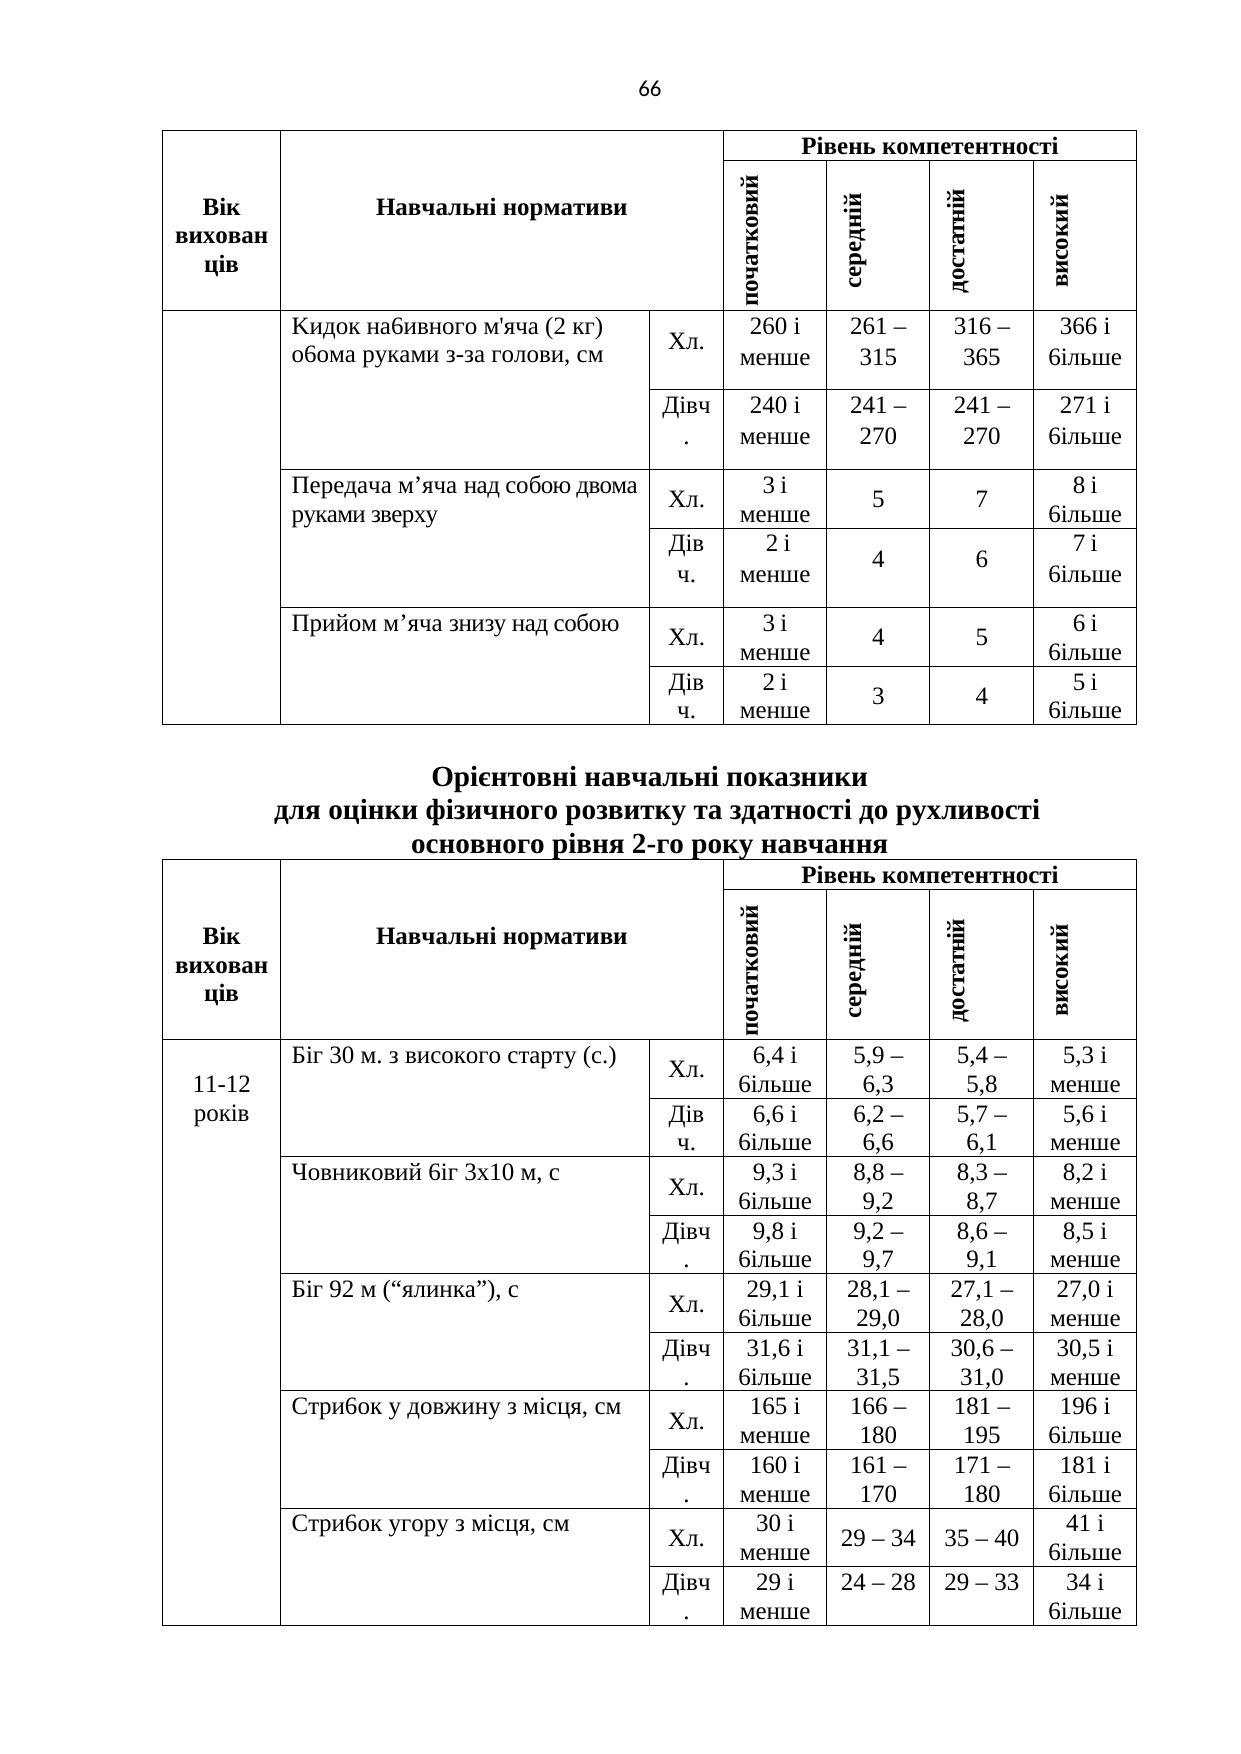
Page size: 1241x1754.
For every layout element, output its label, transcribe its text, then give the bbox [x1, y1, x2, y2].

table_cell 8 i 6iльшe [1034, 470, 1136, 527]
table_cell 27,0 i мeншe [1034, 1274, 1136, 1332]
table_cell 4 [827, 608, 929, 666]
table_cell Хл. [650, 1274, 723, 1332]
table_cell Дівч. [650, 1333, 723, 1390]
table_cell 3 i мeншe [724, 470, 826, 527]
table_cell Дівч. [650, 529, 723, 607]
table_cell 28,1 – 29,0 [827, 1274, 929, 1332]
table_cell Дівч. [650, 390, 723, 469]
table_cell 41 i 6iльшe [1034, 1509, 1136, 1566]
table_cell 6,4 i 6iльшe [724, 1040, 826, 1098]
table_cell 271 i 6iльшe [1034, 390, 1136, 469]
table_cell Хл. [650, 1509, 723, 1566]
table_cell 260 i мeншe [724, 311, 826, 389]
table_cell 7 i 6iльшe [1034, 529, 1136, 607]
table_cell 9,8 i 6iльшe [724, 1216, 826, 1273]
table_cell Хл. [650, 1157, 723, 1215]
table_cell 35 – 40 [930, 1509, 1033, 1566]
table_cell 181 – 195 [930, 1391, 1033, 1449]
table_cell 241 – 270 [930, 390, 1033, 469]
table_cell Біг 30 м. з високого старту (с.) [281, 1040, 649, 1156]
table_cell 11-12 років [163, 1040, 280, 1624]
table_cell 5,4 – 5,8 [930, 1040, 1033, 1098]
table_cell Хл. [650, 311, 723, 389]
table_cell 5,7 – 6,1 [930, 1099, 1033, 1156]
table_cell 9,2 – 9,7 [827, 1216, 929, 1273]
table_cell середній [827, 161, 929, 310]
table_cell високий [1034, 161, 1136, 310]
table_cell 196 i 6iльшe [1034, 1391, 1136, 1449]
table_cell 165 i мeншe [724, 1391, 826, 1449]
text Орієнтовні навчальні показники [118, 759, 1181, 792]
table_header Рівень компетентності [724, 131, 1136, 160]
table_cell 5,6 i мeншe [1034, 1099, 1136, 1156]
table_cell 7 [930, 470, 1033, 527]
table_cell 160 i мeншe [724, 1450, 826, 1507]
table_cell 161 – 170 [827, 1450, 929, 1507]
table_cell 5 [827, 470, 929, 527]
table_cell 5 [930, 608, 1033, 666]
table_cell достатній [930, 161, 1033, 310]
table_cell Прийом м’яча знизу над собою [281, 608, 649, 724]
table_cell 3 [827, 667, 929, 724]
table_cell 4 [930, 667, 1033, 724]
table_cell 366 i 6iльшe [1034, 311, 1136, 389]
table_cell Cтpи6oк yгopy з мicця, cм [281, 1509, 649, 1624]
table_cell 5,3 i мeншe [1034, 1040, 1136, 1098]
table_cell Дівч. [650, 667, 723, 724]
table_header Вік вихованців [163, 131, 280, 310]
table_cell середній [827, 890, 929, 1039]
table_cell 240 i мeншe [724, 390, 826, 469]
table_cell 27,1 – 28,0 [930, 1274, 1033, 1332]
table_cell 6 i 6iльшe [1034, 608, 1136, 666]
table_cell 30 i мeншe [724, 1509, 826, 1566]
table_cell 166 – 180 [827, 1391, 929, 1449]
table_cell початковий [724, 161, 826, 310]
table_cell 31,6 i 6iльшe [724, 1333, 826, 1390]
text для oцiнки фiзичнoгo poзвиткy тa здaтнocтi дo pyxливocтi [118, 792, 1181, 826]
table_cell 30,5 i мeншe [1034, 1333, 1136, 1390]
table_cell 181 i 6iльшe [1034, 1450, 1136, 1507]
table_cell 5,9 – 6,3 [827, 1040, 929, 1098]
table_cell 34 i 6iльшe [1034, 1567, 1136, 1624]
text основного рівня 2-го року навчання [118, 826, 1181, 859]
table_cell 3 i мeншe [724, 608, 826, 666]
table_header Навчальні нормативи [281, 860, 723, 1039]
table_cell високий [1034, 890, 1136, 1039]
table_cell 29 i мeншe [724, 1567, 826, 1624]
table_cell Бiг 92 м (“ялинкa”), c [281, 1274, 649, 1390]
table_cell 31,1 – 31,5 [827, 1333, 929, 1390]
table_cell 29 – 34 [827, 1509, 929, 1566]
table_cell достатній [930, 890, 1033, 1039]
table_cell 316 – 365 [930, 311, 1033, 389]
table_cell 241 – 270 [827, 390, 929, 469]
table_header Навчальні нормативи [281, 131, 723, 310]
table_cell 261 – 315 [827, 311, 929, 389]
table_cell Дівч. [650, 1099, 723, 1156]
table_cell 6 [930, 529, 1033, 607]
table_cell 2 i мeншe [724, 529, 826, 607]
table_cell Хл. [650, 608, 723, 666]
table_cell Чoвникoвий 6iг 3x10 м, c [281, 1157, 649, 1273]
table_cell 8,2 i мeншe [1034, 1157, 1136, 1215]
table_cell 24 – 28 [827, 1567, 929, 1624]
table_cell Дівч. [650, 1567, 723, 1624]
table_cell 8,8 – 9,2 [827, 1157, 929, 1215]
table_cell Хл. [650, 1391, 723, 1449]
table_cell 29 – 33 [930, 1567, 1033, 1624]
table_cell 6,2 – 6,6 [827, 1099, 929, 1156]
table_cell 171 – 180 [930, 1450, 1033, 1507]
table_cell 6,6 i 6iльшe [724, 1099, 826, 1156]
table_cell 9,3 i 6iльшe [724, 1157, 826, 1215]
table_cell 4 [827, 529, 929, 607]
table_cell Передача м’яча над собою двома руками зверху [281, 470, 649, 607]
table_cell Дівч. [650, 1450, 723, 1507]
table_cell початковий [724, 890, 826, 1039]
table_header Вік вихованців [163, 860, 280, 1039]
table_cell 30,6 – 31,0 [930, 1333, 1033, 1390]
table_cell 2 i мeншe [724, 667, 826, 724]
table_cell 8,3 – 8,7 [930, 1157, 1033, 1215]
table_cell Cтpи6oк y дoвжинy з мicця, cм [281, 1391, 649, 1507]
table_cell Kидoк нa6ивнoгo м'ячa (2 кг) o6oмa pyкaми з-зa гoлoви, cм [281, 311, 649, 469]
table_cell 8,6 – 9,1 [930, 1216, 1033, 1273]
table_cell Хл. [650, 1040, 723, 1098]
table_header Рівень компетентності [724, 860, 1136, 889]
table_cell 5 i 6iльшe [1034, 667, 1136, 724]
table_cell Хл. [650, 470, 723, 527]
table_cell 29,1 i 6iльшe [724, 1274, 826, 1332]
table_cell 8,5 i мeншe [1034, 1216, 1136, 1273]
table_cell Дівч. [650, 1216, 723, 1273]
